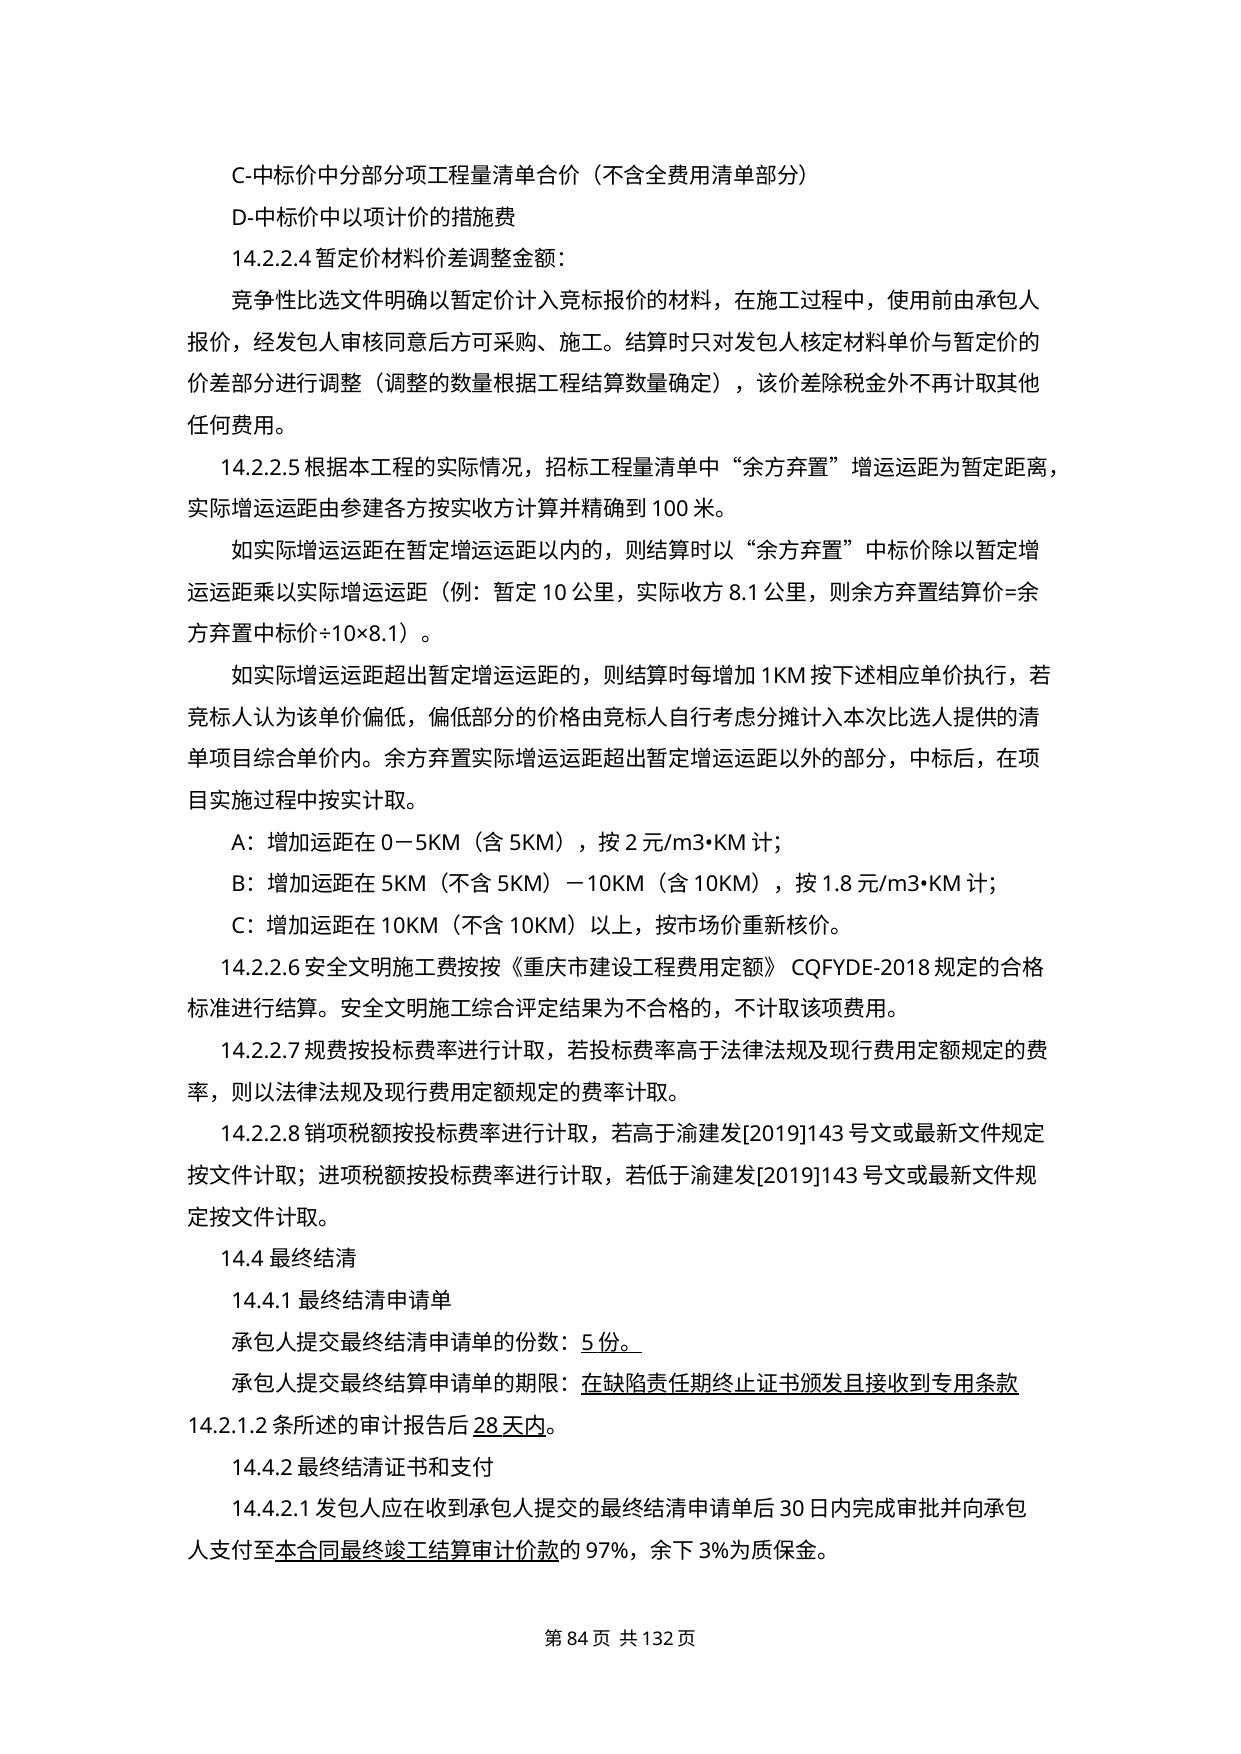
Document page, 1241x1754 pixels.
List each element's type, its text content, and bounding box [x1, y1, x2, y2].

text D-中标价中以项计价的措施费 [187, 192, 1053, 233]
text A：增加运距在0－5KM（含5KM），按2元/m3•KM计； [187, 817, 1053, 858]
text 竞争性比选文件明确以暂定价计入竞标报价的材料，在施工过程中，使用前由承包人报价，经发包人审核同意后方可采购、施工。结算时只对发包人核定材料单价与暂定价的价差部分进行调整（调整的数量根据工程结算数量确定），该价差除税金外不再计取其他任何费用。 [187, 275, 1053, 442]
text C-中标价中分部分项工程量清单合价（不含全费用清单部分） [187, 150, 1053, 192]
text 14.2.2.6安全文明施工费按按《重庆市建设工程费用定额》 CQFYDE-2018规定的合格标准进行结算。安全文明施工综合评定结果为不合格的，不计取该项费用。 [187, 942, 1053, 1025]
text 如实际增运运距超出暂定增运运距的，则结算时每增加1KM按下述相应单价执行，若竞标人认为该单价偏低，偏低部分的价格由竞标人自行考虑分摊计入本次比选人提供的清单项目综合单价内。余方弃置实际增运运距超出暂定增运运距以外的部分，中标后，在项目实施过程中按实计取。 [187, 650, 1053, 817]
text 14.2.2.7规费按投标费率进行计取，若投标费率高于法律法规及现行费用定额规定的费率，则以法律法规及现行费用定额规定的费率计取。 [187, 1025, 1053, 1108]
text 14.2.2.5根据本工程的实际情况，招标工程量清单中“余方弃置”增运运距为暂定距离，实际增运运距由参建各方按实收方计算并精确到100米。 [187, 442, 1053, 525]
text 承包人提交最终结清申请单的份数：5份。 [187, 1317, 1053, 1358]
text 如实际增运运距在暂定增运运距以内的，则结算时以“余方弃置”中标价除以暂定增运运距乘以实际增运运距（例：暂定10公里，实际收方8.1公里，则余方弃置结算价=余方弃置中标价÷10×8.1）。 [187, 525, 1053, 650]
text 承包人提交最终结算申请单的期限：在缺陷责任期终止证书颁发且接收到专用条款14.2.1.2条所述的审计报告后28天内。 [187, 1358, 1053, 1442]
text C：增加运距在10KM（不含10KM）以上，按市场价重新核价。 [187, 900, 1053, 942]
text 14.4.2最终结清证书和支付 [187, 1442, 1053, 1483]
text 14.2.2.8销项税额按投标费率进行计取，若高于渝建发[2019]143号文或最新文件规定按文件计取；进项税额按投标费率进行计取，若低于渝建发[2019]143号文或最新文件规定按文件计取。 [187, 1108, 1053, 1233]
text 14.2.2.4暂定价材料价差调整金额： [187, 233, 1053, 275]
text 14.4 最终结清 [187, 1233, 1053, 1275]
text 14.4.2.1发包人应在收到承包人提交的最终结清申请单后30日内完成审批并向承包人支付至本合同最终竣工结算审计价款的97%，余下3%为质保金。 [187, 1483, 1048, 1567]
text B：增加运距在5KM（不含5KM）－10KM（含10KM），按1.8元/m3•KM计； [187, 858, 1053, 900]
text 14.4.1 最终结清申请单 [187, 1275, 1053, 1317]
